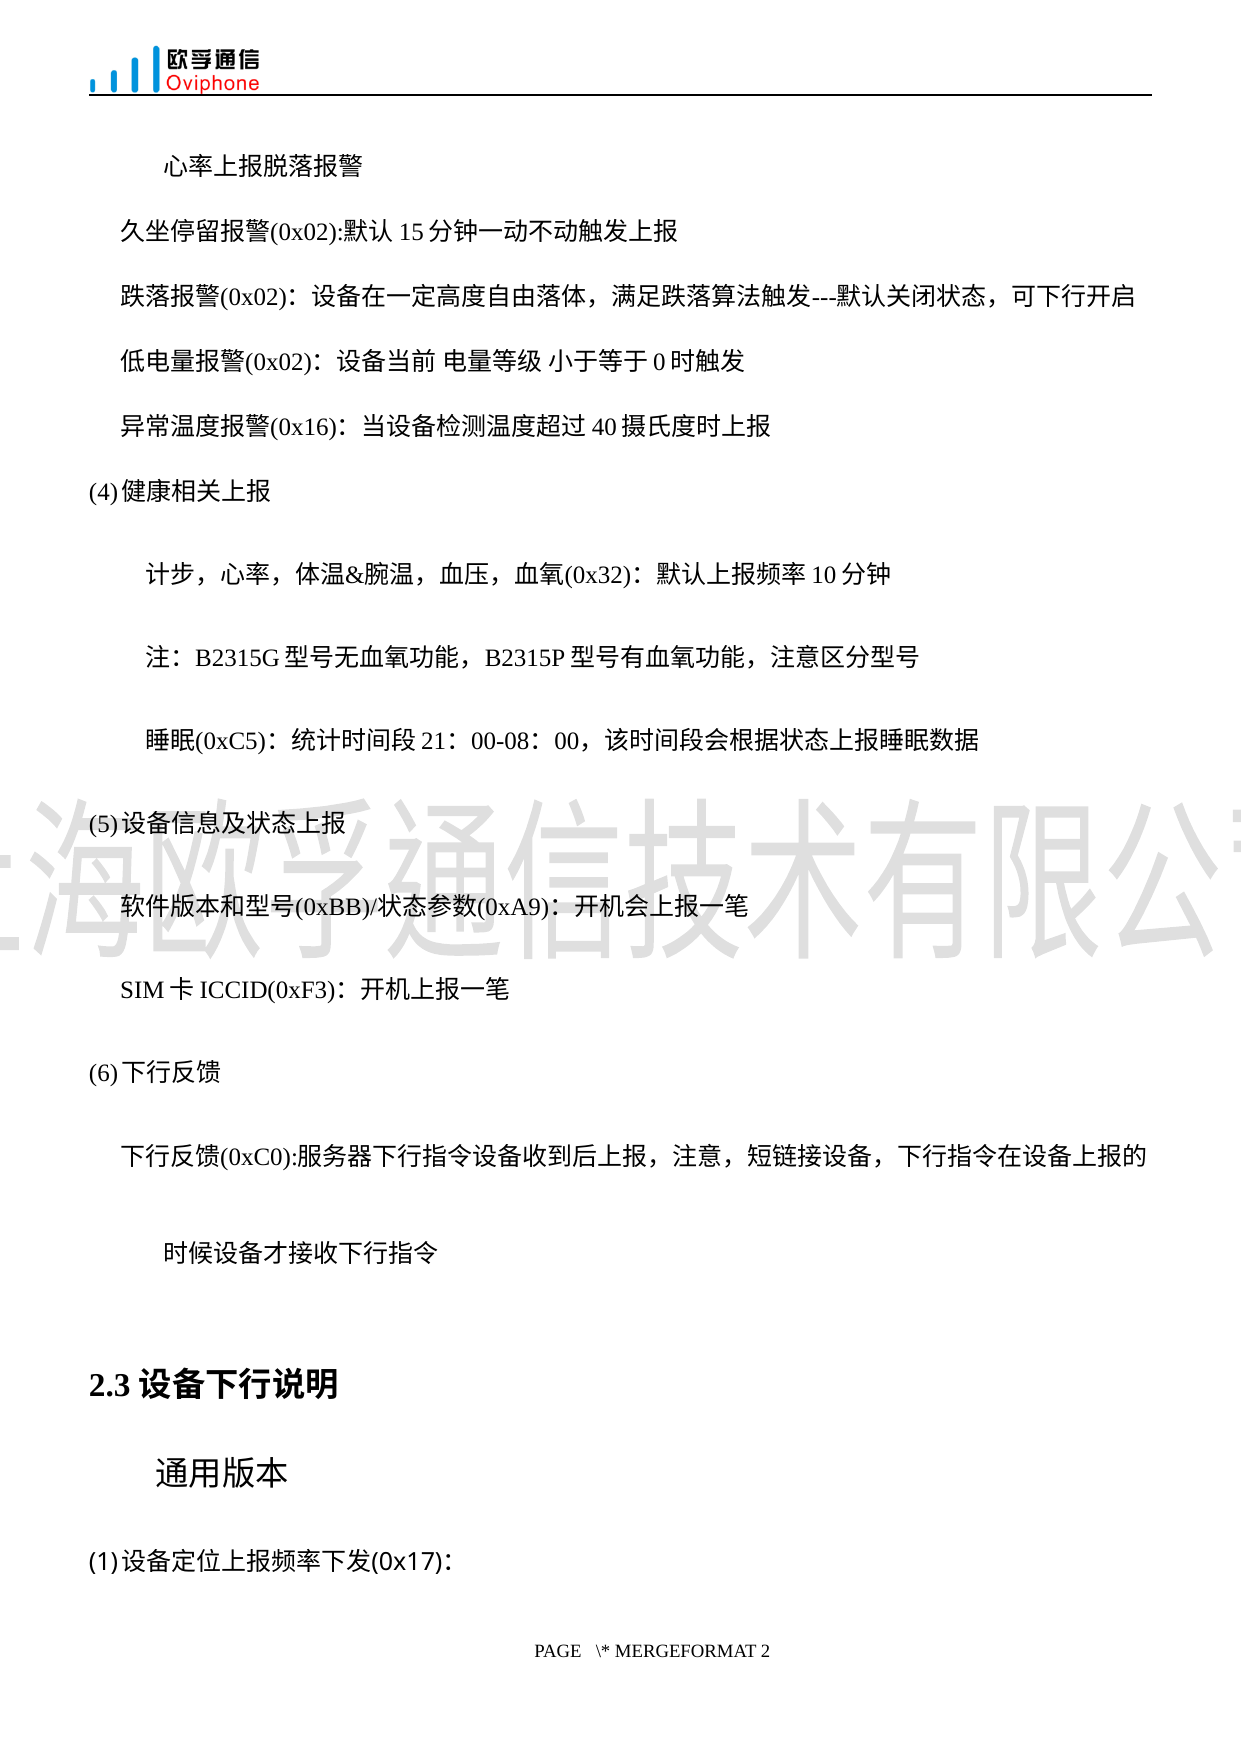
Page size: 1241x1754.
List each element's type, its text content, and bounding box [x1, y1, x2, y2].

list 下行反馈(0xC0):服务器下行指令设备收到后上报，注意，短链接设备，下行指令在设备上报的时候设备才接收下行指令 [89, 1122, 1152, 1284]
list 软件版本和型号(0xBB)/状态参数(0xA9)：开机会上报一笔 [89, 872, 1152, 937]
list 睡眠(0xC5)：统计时间段21：00-08：00，该时间段会根据状态上报睡眠数据 [89, 706, 1152, 771]
list 2.3 设备下行说明 [89, 1349, 1152, 1414]
list 注：B2315G型号无血氧功能，B2315P型号有血氧功能，注意区分型号 [89, 623, 1152, 688]
text 久坐停留报警(0x02):默认15分钟一动不动触发上报 [89, 197, 1152, 262]
list 计步，心率，体温&腕温，血压，血氧(0x32)：默认上报频率10分钟 [89, 540, 1152, 605]
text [89, 132, 1152, 197]
text 异常温度报警(0x16)：当设备检测温度超过40摄氏度时上报 [89, 392, 1152, 457]
list 下行反馈 [89, 1038, 1152, 1103]
list SIM卡ICCID(0xF3)：开机上报一笔 [89, 955, 1152, 1020]
picture [88, 41, 265, 95]
text 跌落报警(0x02)：设备在一定高度自由落体，满足跌落算法触发---默认关闭状态，可下行开启 [89, 262, 1152, 327]
list 健康相关上报 [89, 457, 1152, 522]
list 设备定位上报频率下发(0x17)： [89, 1527, 1152, 1592]
text 低电量报警(0x02)：设备当前 电量等级 小于等于0时触发 [89, 327, 1152, 392]
list 通用版本 [89, 1438, 1152, 1503]
list 设备信息及状态上报 [89, 789, 1152, 854]
